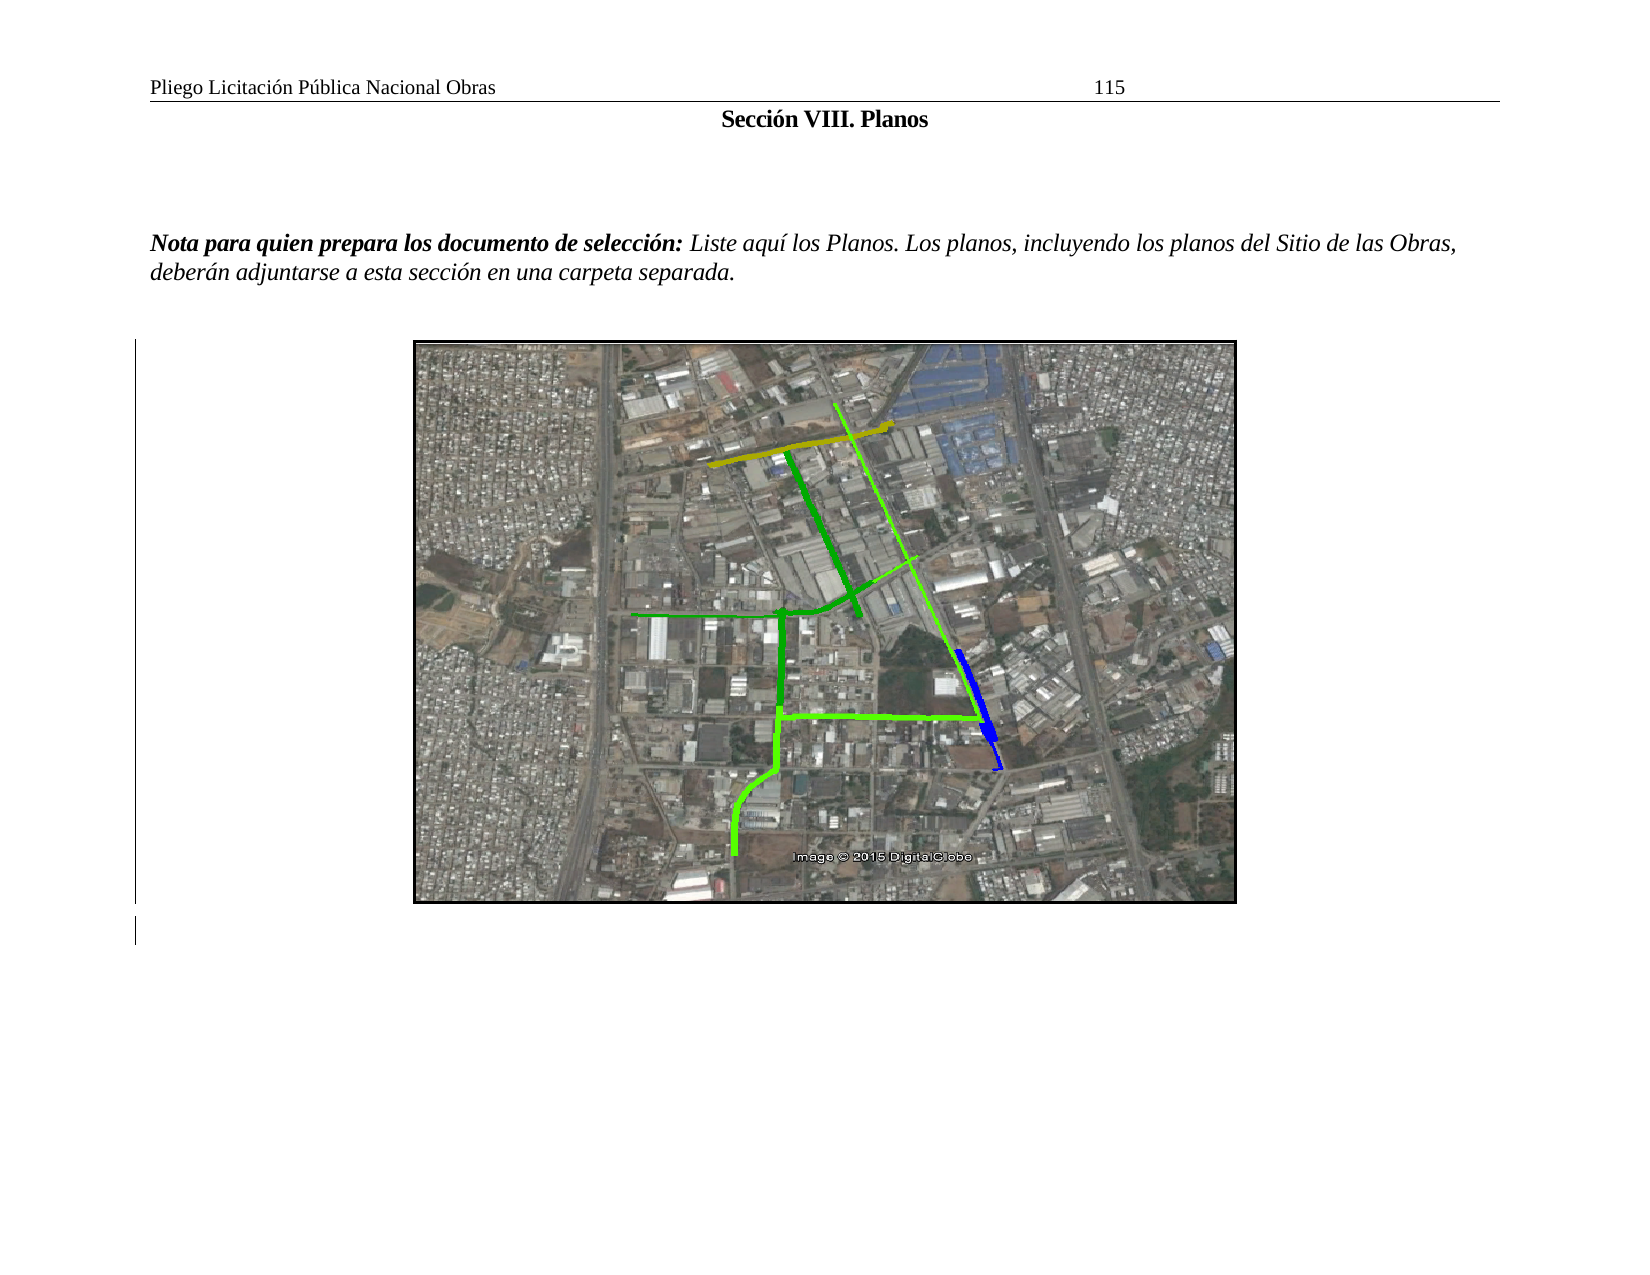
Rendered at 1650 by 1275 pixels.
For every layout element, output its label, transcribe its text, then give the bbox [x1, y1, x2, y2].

text Nota para quien prepara los documento de selección: Liste aquí los Planos. Los planos, incluyendo los planos del Sitio de las Obras, deberán adjuntarse a esta sección en una carpeta separada. [150, 228, 1500, 286]
picture [416, 343, 1234, 901]
subtitle Sección VIII. Planos [150, 104, 1500, 133]
